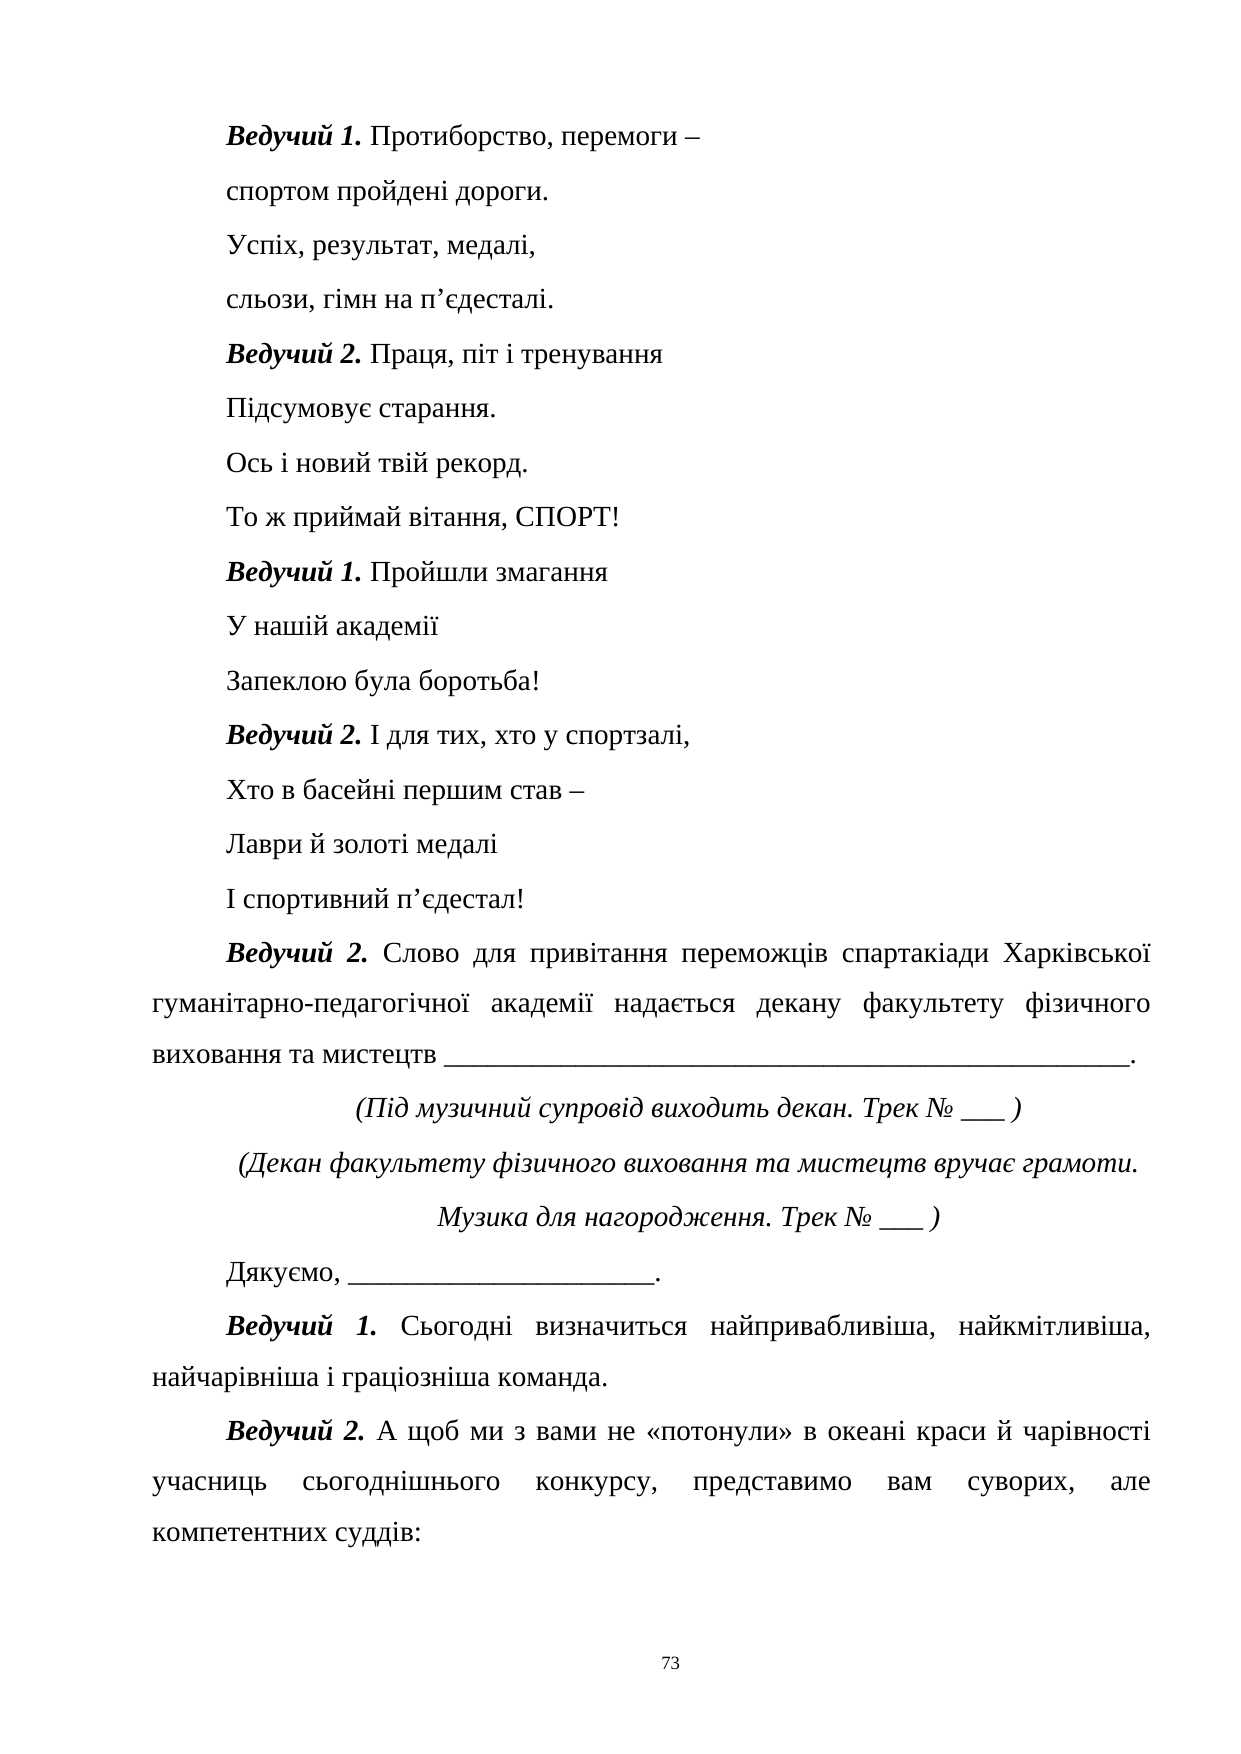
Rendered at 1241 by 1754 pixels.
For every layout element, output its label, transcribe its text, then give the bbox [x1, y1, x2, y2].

text Дякуємо, _____________________. [152, 1254, 1152, 1287]
text сльози, гімн на п’єдесталі. [152, 282, 1152, 315]
text Ось і новий твій рекорд. [152, 445, 1152, 478]
text спортом пройдені дороги. [152, 173, 1152, 206]
text Лаври й золоті медалі [152, 826, 1152, 860]
text Ведучий 2. І для тих, хто у спортзалі, [152, 717, 1152, 751]
text Ведучий 1. Сьогодні визначиться найпривабливіша, найкмітливіша, найчарівніша і граціозніша команда. [152, 1308, 1152, 1392]
text Запеклою була боротьба! [152, 663, 1152, 696]
text То ж приймай вітання, СПОРТ! [152, 499, 1152, 533]
text Ведучий 1. Протиборство, перемоги – [152, 118, 1152, 152]
text Ведучий 2. Слово для привітання переможців спартакіади Харківської гуманітарно-педагогічної академії надається декану факультету фізичного виховання та мистецтв _______________________________________________. [152, 935, 1152, 1069]
text Успіх, результат, медалі, [152, 227, 1152, 261]
text (Під музичний супровід виходить декан. Трек № ___ ) [152, 1090, 1152, 1124]
text Хто в басейні першим став – [152, 772, 1152, 805]
text Ведучий 2. А щоб ми з вами не «потонули» в океані краси й чарівності учасниць сьогоднішнього конкурсу, представимо вам суворих, але компетентних суддів: [152, 1413, 1152, 1547]
text І спортивний п’єдестал! [152, 881, 1152, 914]
text Ведучий 2. Праця, піт і тренування [152, 336, 1152, 369]
text Ведучий 1. Пройшли змагання [152, 554, 1152, 587]
text У нашій академії [152, 608, 1152, 642]
text Музика для нагородження. Трек № ___ ) [152, 1199, 1152, 1233]
text Підсумовує старання. [152, 391, 1152, 424]
text (Декан факультету фізичного виховання та мистецтв вручає грамоти. [152, 1145, 1152, 1178]
